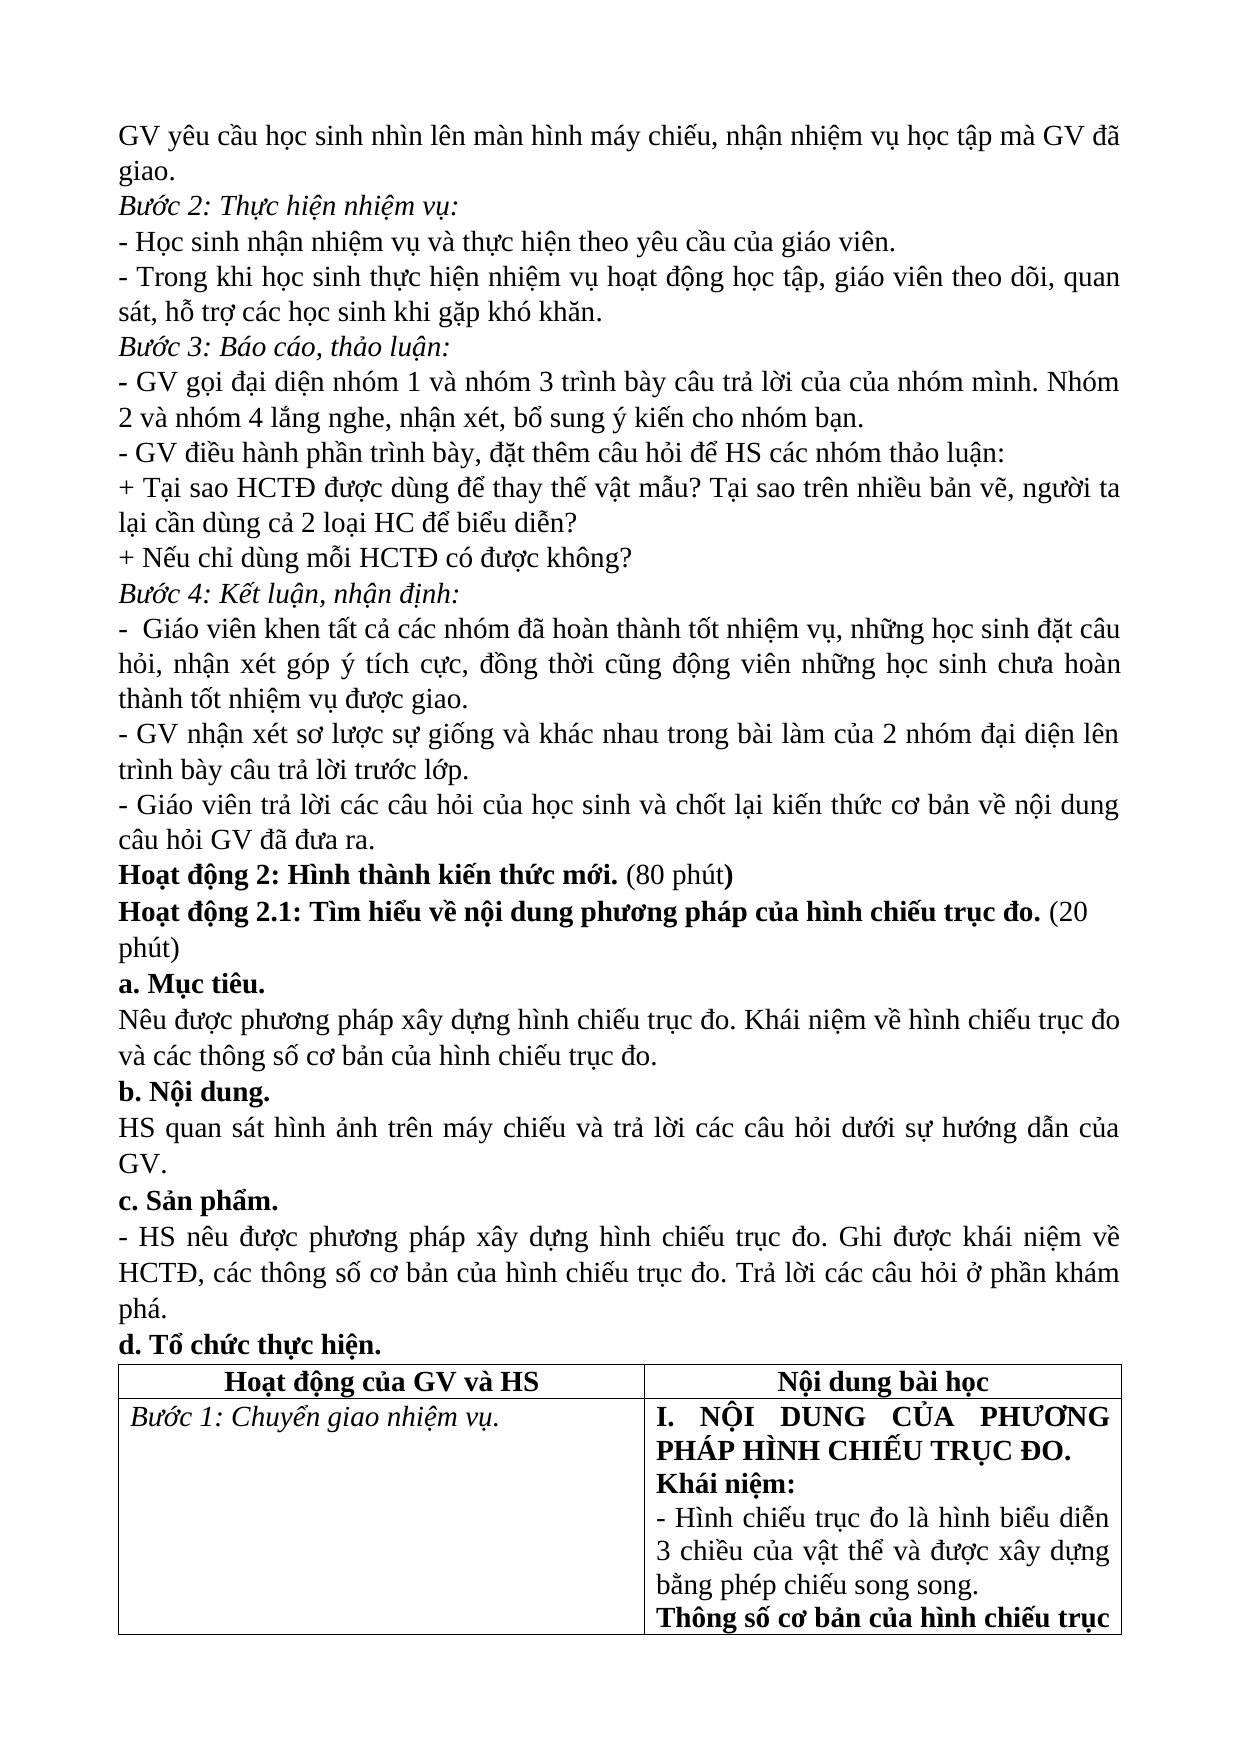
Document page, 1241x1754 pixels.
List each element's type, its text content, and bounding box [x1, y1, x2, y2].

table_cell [119, 1399, 644, 1634]
text - GV nhận xét sơ lược sự giống và khác nhau trong bài làm của 2 nhóm đại diện lên trình bày câu trả lời trước lớp. [118, 717, 1122, 785]
text a. Mục tiêu. [118, 966, 1122, 999]
text - Giáo viên trả lời các câu hỏi của học sinh và chốt lại kiến thức cơ bản về nội dung câu hỏi GV đã đưa ra. [118, 787, 1122, 856]
text Bước 2: Thực hiện nhiệm vụ: [118, 188, 1122, 222]
text + Nếu chỉ dùng mỗi HCTĐ có được không? [118, 541, 1122, 574]
text Hoạt động 2: Hình thành kiến thức mới. (80 phút) [118, 857, 1122, 891]
text + Tại sao HCTĐ được dùng để thay thế vật mẫu? Tại sao trên nhiều bản vẽ, người ta lại cần dùng cả 2 loại HC để biểu diễn? [118, 470, 1122, 539]
table_header Hoạt động của GV và HS [119, 1365, 644, 1398]
text b. Nội dung. [118, 1074, 1122, 1108]
text Bước 4: Kết luận, nhận định: [118, 576, 1122, 609]
text HS quan sát hình ảnh trên máy chiếu và trả lời các câu hỏi dưới sự hướng dẫn của GV. [118, 1111, 1122, 1180]
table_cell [645, 1399, 1121, 1634]
text - Giáo viên khen tất cả các nhóm đã hoàn thành tốt nhiệm vụ, những học sinh đặt câu hỏi, nhận xét góp ý tích cực, đồng thời cũng động viên những học sinh chưa hoàn thành tốt nhiệm vụ được giao. [118, 611, 1122, 715]
table_header Nội dung bài học [645, 1365, 1121, 1398]
text - Trong khi học sinh thực hiện nhiệm vụ hoạt động học tập, giáo viên theo dõi, quan sát, hỗ trợ các học sinh khi gặp khó khăn. [118, 259, 1122, 328]
text - GV điều hành phần trình bày, đặt thêm câu hỏi để HS các nhóm thảo luận: [118, 435, 1122, 468]
text Nêu được phương pháp xây dựng hình chiếu trục đo. Khái niệm về hình chiếu trục đo và các thông số cơ bản của hình chiếu trục đo. [118, 1002, 1122, 1072]
text c. Sản phẩm. [118, 1183, 1122, 1216]
text GV yêu cầu học sinh nhìn lên màn hình máy chiếu, nhận nhiệm vụ học tập mà GV đã giao. [118, 118, 1122, 187]
text - Học sinh nhận nhiệm vụ và thực hiện theo yêu cầu của giáo viên. [118, 224, 1122, 257]
text - HS nêu được phương pháp xây dựng hình chiếu trục đo. Ghi được khái niệm về HCTĐ, các thông số cơ bản của hình chiếu trục đo. Trả lời các câu hỏi ở phần khám phá. [118, 1219, 1122, 1325]
text Hoạt động 2.1: Tìm hiểu về nội dung phương pháp của hình chiếu trục đo. (20 phút) [118, 894, 1122, 963]
text d. Tổ chức thực hiện. [118, 1327, 1122, 1361]
text - GV gọi đại diện nhóm 1 và nhóm 3 trình bày câu trả lời của của nhóm mình. Nhóm 2 và nhóm 4 lắng nghe, nhận xét, bổ sung ý kiến cho nhóm bạn. [118, 364, 1122, 433]
text Bước 3: Báo cáo, thảo luận: [118, 329, 1122, 363]
